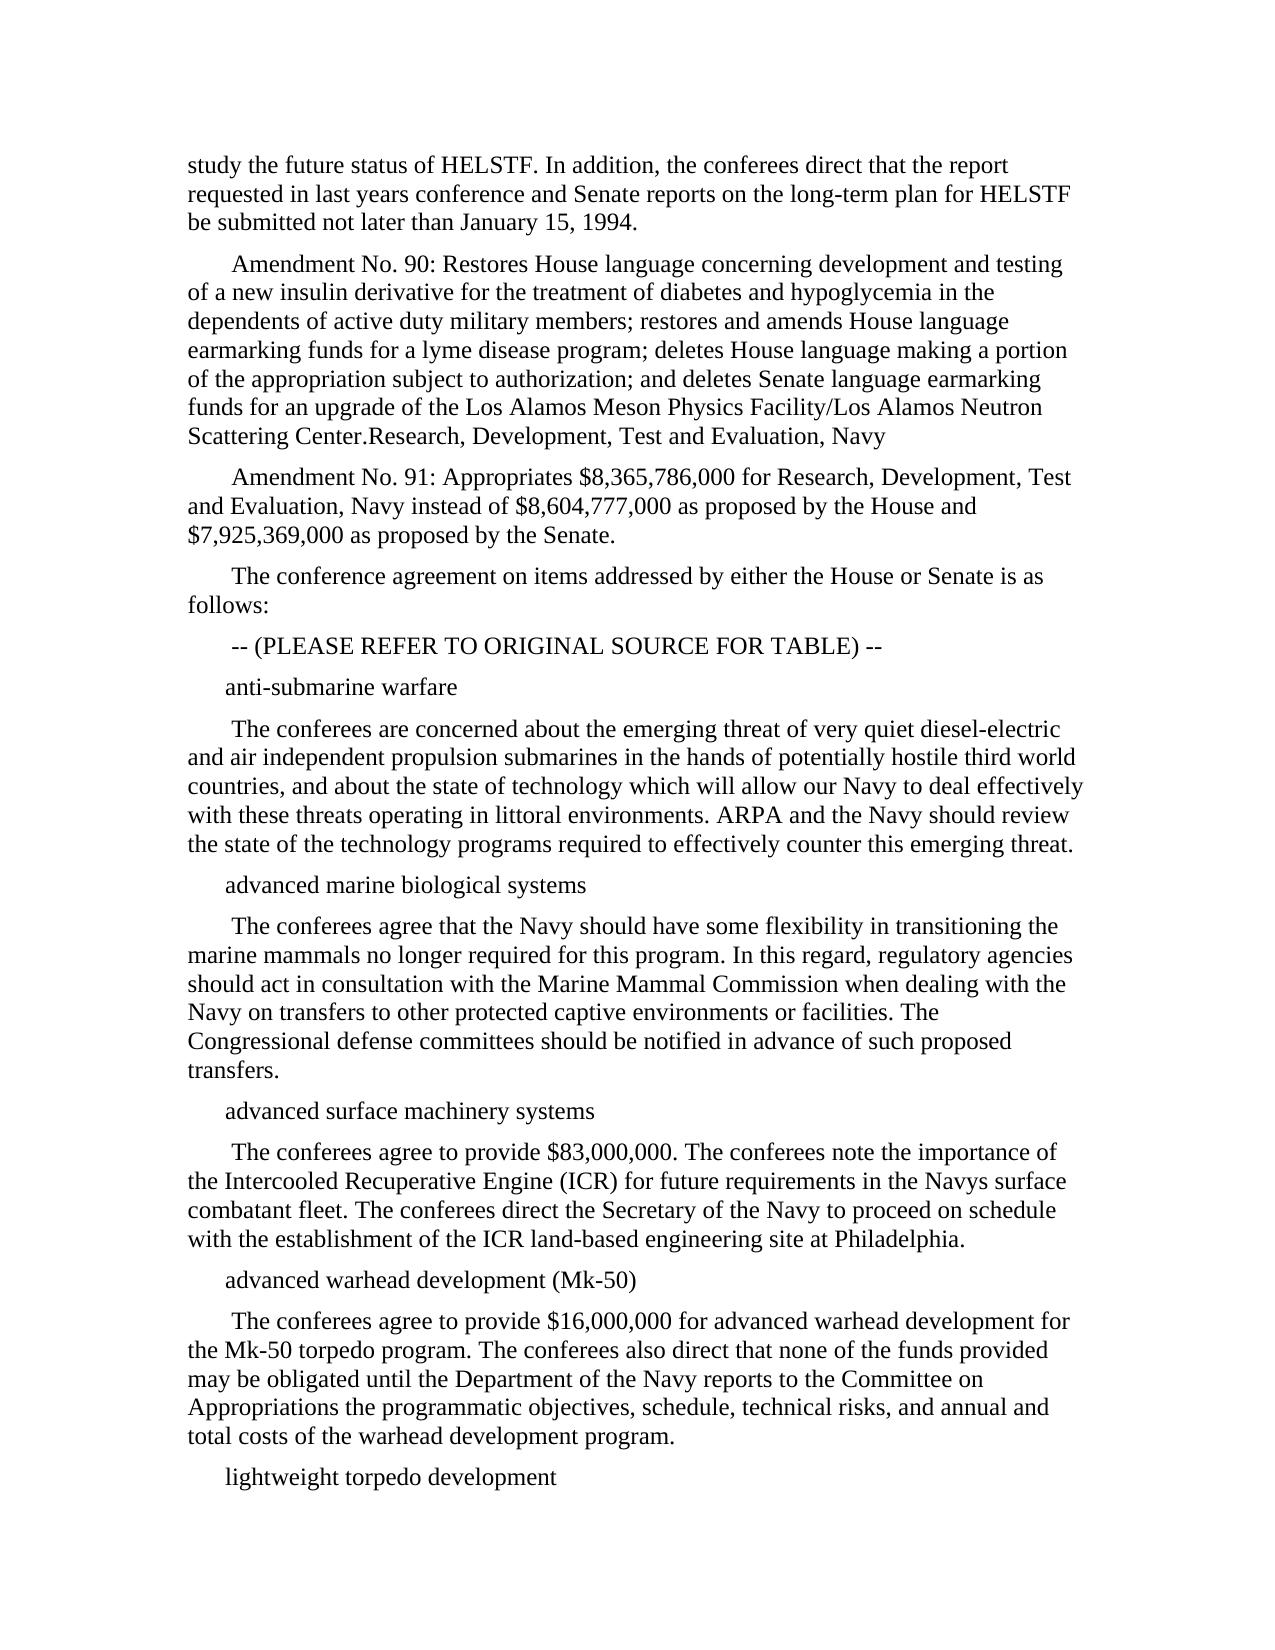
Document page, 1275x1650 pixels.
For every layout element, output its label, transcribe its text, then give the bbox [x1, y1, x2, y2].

text The conference agreement on items addressed by either the House or Senate is as follows: [187, 561, 1087, 619]
text The conferees are concerned about the emerging threat of very quiet diesel-electric and air independent propulsion submarines in the hands of potentially hostile third world countries, and about the state of technology which will allow our Navy to deal effectively with these threats operating in littoral environments. ARPA and the Navy should review the state of the technology programs required to effectively counter this emerging threat. [187, 714, 1087, 857]
text advanced warhead development (Mk-50) [187, 1265, 1087, 1294]
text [187, 150, 1087, 236]
text advanced surface machinery systems [187, 1096, 1087, 1125]
text Amendment No. 90: Restores House language concerning development and testing of a new insulin derivative for the treatment of diabetes and hypoglycemia in the dependents of active duty military members; restores and amends House language earmarking funds for a lyme disease program; deletes House language making a portion of the appropriation subject to authorization; and deletes Senate language earmarking funds for an upgrade of the Los Alamos Meson Physics Facility/Los Alamos Neutron Scattering Center.Research, Development, Test and Evaluation, Navy [187, 249, 1087, 450]
text advanced marine biological systems [187, 870, 1087, 899]
text The conferees agree to provide $16,000,000 for advanced warhead development for the Mk-50 torpedo program. The conferees also direct that none of the funds provided may be obligated until the Department of the Navy reports to the Committee on Appropriations the programmatic objectives, schedule, technical risks, and annual and total costs of the warhead development program. [187, 1306, 1087, 1450]
text The conferees agree to provide $83,000,000. The conferees note the importance of the Intercooled Recuperative Engine (ICR) for future requirements in the Navys surface combatant fleet. The conferees direct the Secretary of the Navy to proceed on schedule with the establishment of the ICR land-based engineering site at Philadelphia. [187, 1137, 1087, 1252]
text -- (PLEASE REFER TO ORIGINAL SOURCE FOR TABLE) -- [187, 631, 1087, 660]
text lightweight torpedo development [187, 1462, 1087, 1491]
text anti-submarine warfare [187, 672, 1087, 701]
text The conferees agree that the Navy should have some flexibility in transitioning the marine mammals no longer required for this program. In this regard, regulatory agencies should act in consultation with the Marine Mammal Commission when dealing with the Navy on transfers to other protected captive environments or facilities. The Congressional defense committees should be notified in advance of such proposed transfers. [187, 911, 1087, 1084]
text Amendment No. 91: Appropriates $8,365,786,000 for Research, Development, Test and Evaluation, Navy instead of $8,604,777,000 as proposed by the House and $7,925,369,000 as proposed by the Senate. [187, 462, 1087, 549]
